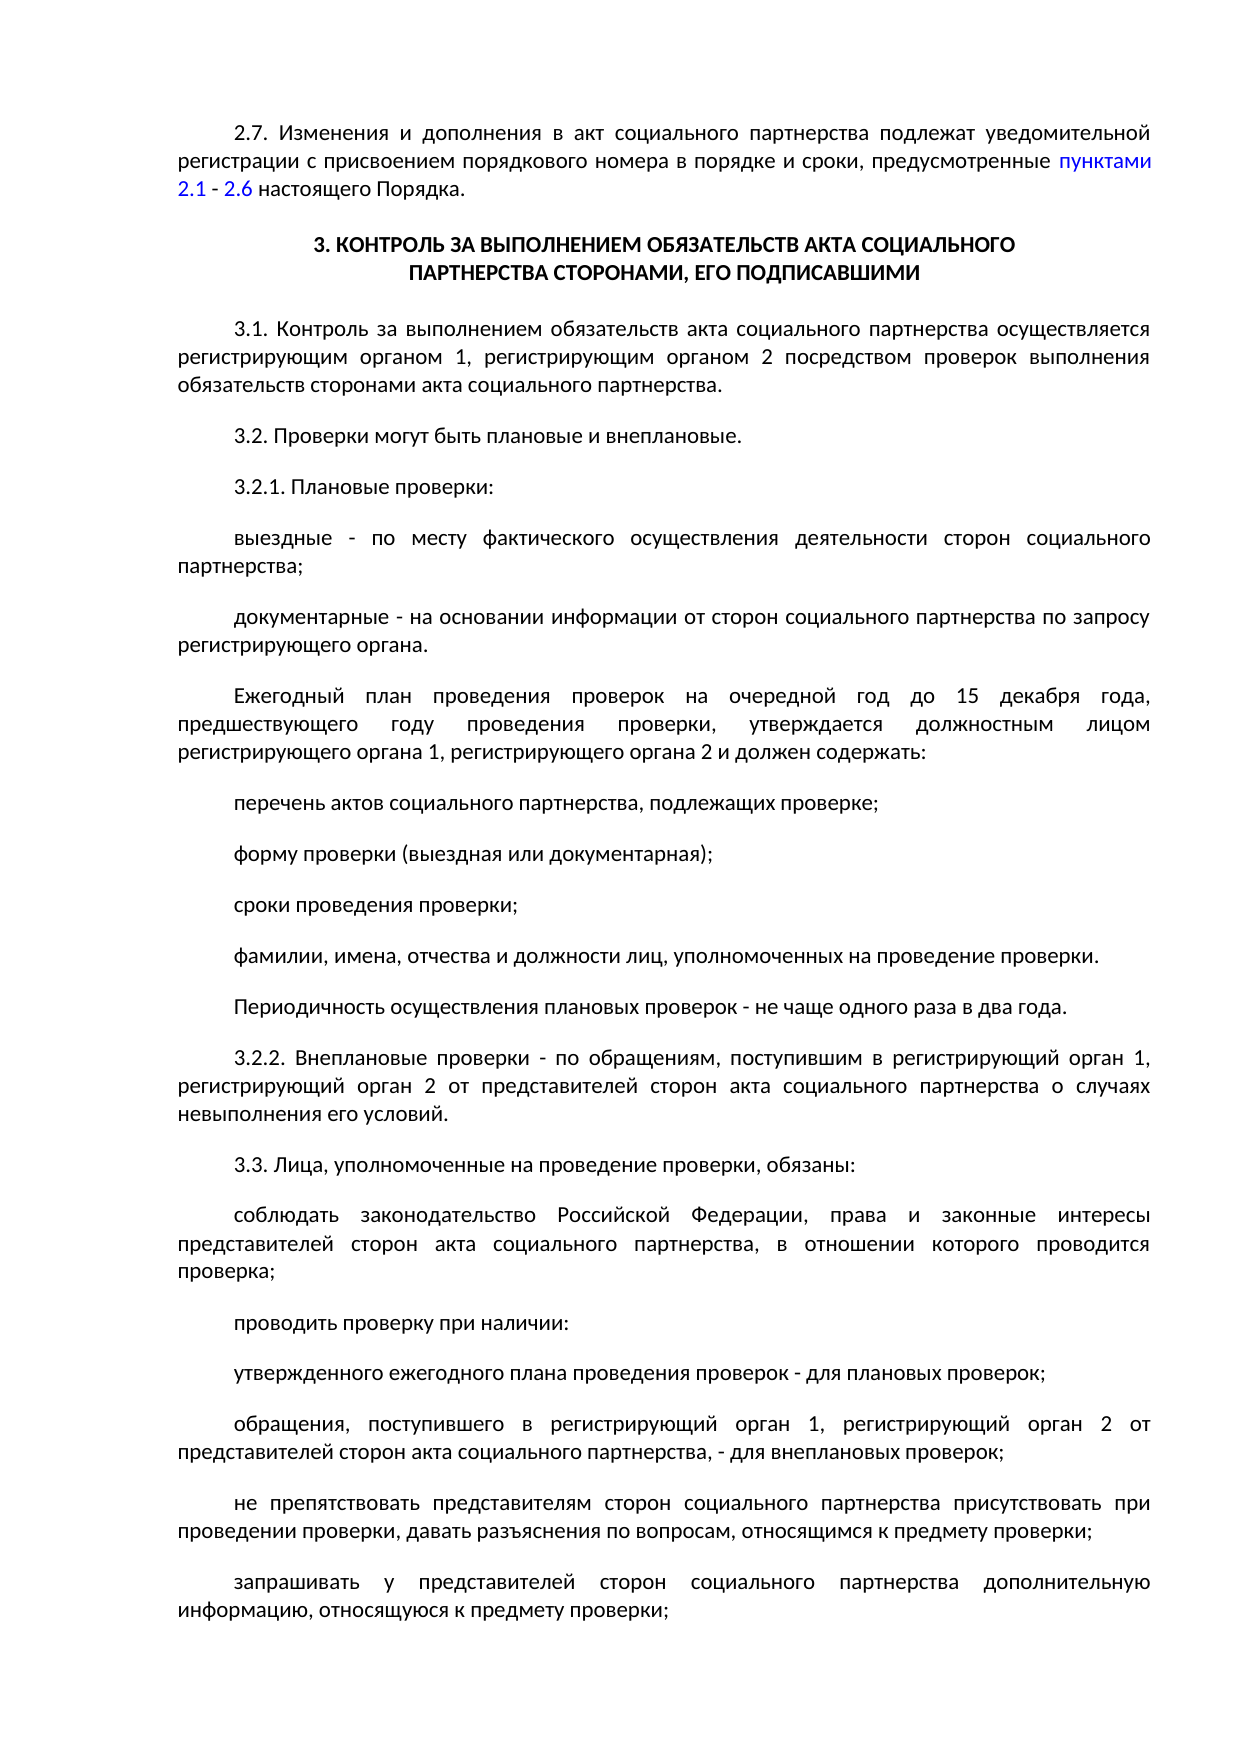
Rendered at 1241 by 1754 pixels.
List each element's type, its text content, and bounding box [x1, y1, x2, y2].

text документарные - на основании информации от сторон социального партнерства по запросу регистрирующего органа. [177, 602, 1152, 658]
text утвержденного ежегодного плана проведения проверок - для плановых проверок; [177, 1358, 1152, 1387]
text 3.2.1. Плановые проверки: [177, 472, 1152, 500]
title ПАРТНЕРСТВА СТОРОНАМИ, ЕГО ПОДПИСАВШИМИ [177, 258, 1152, 286]
text фамилии, имена, отчества и должности лиц, уполномоченных на проведение проверки. [177, 941, 1152, 969]
text проводить проверку при наличии: [177, 1308, 1152, 1336]
text 3.2. Проверки могут быть плановые и внеплановые. [177, 421, 1152, 449]
text запрашивать у представителей сторон социального партнерства дополнительную информацию, относящуюся к предмету проверки; [177, 1567, 1152, 1623]
text 3.1. Контроль за выполнением обязательств акта социального партнерства осуществляется регистрирующим органом 1, регистрирующим органом 2 посредством проверок выполнения обязательств сторонами акта социального партнерства. [177, 314, 1152, 398]
text Периодичность осуществления плановых проверок - не чаще одного раза в два года. [177, 992, 1152, 1020]
text Ежегодный план проведения проверок на очередной год до 15 декабря года, предшествующего году проведения проверки, утверждается должностным лицом регистрирующего органа 1, регистрирующего органа 2 и должен содержать: [177, 681, 1152, 765]
text сроки проведения проверки; [177, 890, 1152, 918]
text соблюдать законодательство Российской Федерации, права и законные интересы представителей сторон акта социального партнерства, в отношении которого проводится проверка; [177, 1201, 1152, 1285]
text перечень актов социального партнерства, подлежащих проверке; [177, 788, 1152, 816]
text обращения, поступившего в регистрирующий орган 1, регистрирующий орган 2 от представителей сторон акта социального партнерства, - для внеплановых проверок; [177, 1409, 1152, 1466]
text 2.7. Изменения и дополнения в акт социального партнерства подлежат уведомительной регистрации с присвоением порядкового номера в порядке и сроки, предусмотренные пунктами 2.1 - 2.6 настоящего Порядка. [177, 118, 1152, 202]
title 3. КОНТРОЛЬ ЗА ВЫПОЛНЕНИЕМ ОБЯЗАТЕЛЬСТВ АКТА СОЦИАЛЬНОГО [177, 230, 1152, 258]
text не препятствовать представителям сторон социального партнерства присутствовать при проведении проверки, давать разъяснения по вопросам, относящимся к предмету проверки; [177, 1488, 1152, 1544]
text форму проверки (выездная или документарная); [177, 839, 1152, 867]
text 3.3. Лица, уполномоченные на проведение проверки, обязаны: [177, 1150, 1152, 1178]
text 3.2.2. Внеплановые проверки - по обращениям, поступившим в регистрирующий орган 1, регистрирующий орган 2 от представителей сторон акта социального партнерства о случаях невыполнения его условий. [177, 1043, 1152, 1127]
text выездные - по месту фактического осуществления деятельности сторон социального партнерства; [177, 523, 1152, 579]
